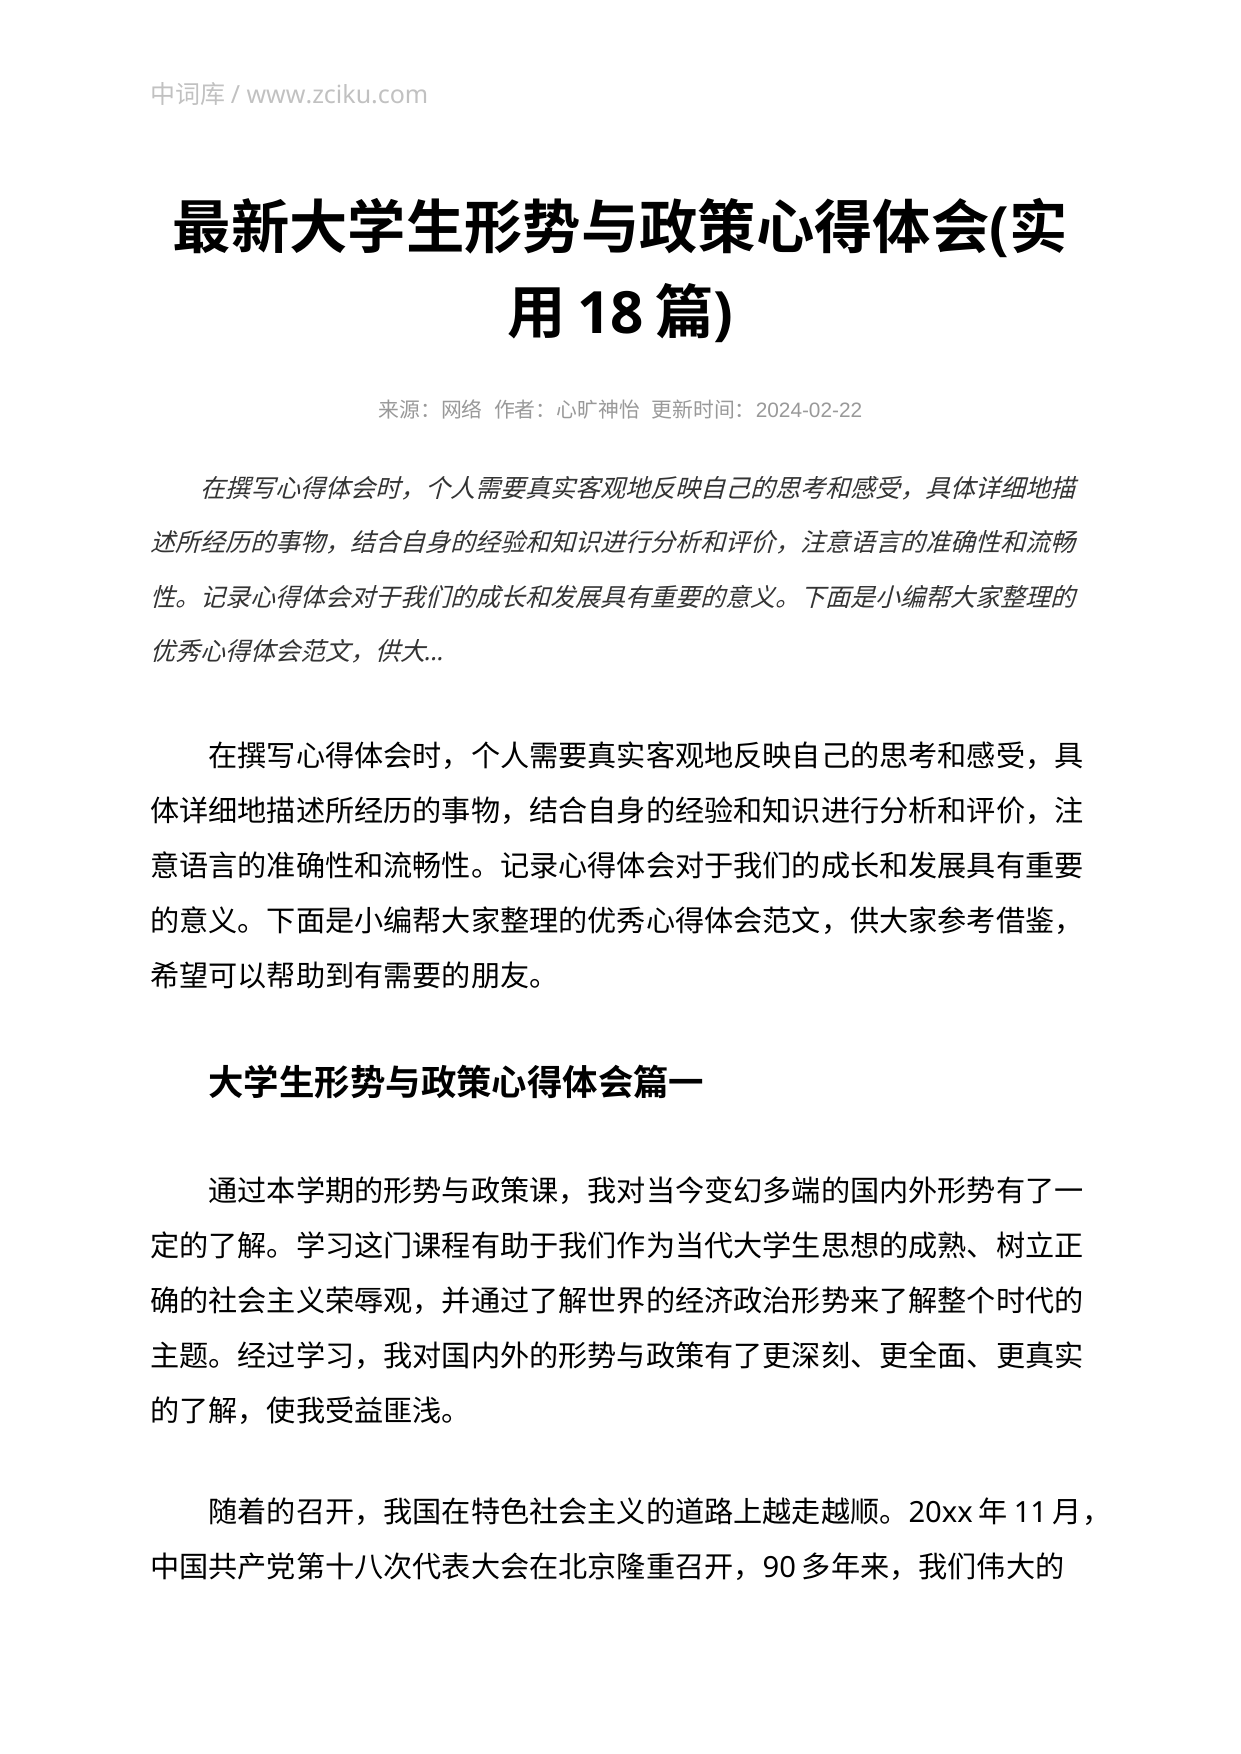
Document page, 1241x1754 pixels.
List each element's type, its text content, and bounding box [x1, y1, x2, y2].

text 在撰写心得体会时，个人需要真实客观地反映自己的思考和感受，具体详细地描述所经历的事物，结合自身的经验和知识进行分析和评价，注意语言的准确性和流畅性。记录心得体会对于我们的成长和发展具有重要的意义。下面是小编帮大家整理的优秀心得体会范文，供大家参考借鉴，希望可以帮助到有需要的朋友。 [150, 733, 1090, 995]
text 来源：网络 作者：心旷神怡 更新时间：2024-02-22 [150, 398, 1090, 422]
text 大学生形势与政策心得体会篇一 [150, 1054, 1090, 1106]
subtitle 最新大学生形势与政策心得体会(实用18篇) [150, 181, 1090, 351]
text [150, 1489, 1090, 1586]
text 在撰写心得体会时，个人需要真实客观地反映自己的思考和感受，具体详细地描述所经历的事物，结合自身的经验和知识进行分析和评价，注意语言的准确性和流畅性。记录心得体会对于我们的成长和发展具有重要的意义。下面是小编帮大家整理的优秀心得体会范文，供大... [150, 468, 1090, 668]
text 通过本学期的形势与政策课，我对当今变幻多端的国内外形势有了一定的了解。学习这门课程有助于我们作为当代大学生思想的成熟、树立正确的社会主义荣辱观，并通过了解世界的经济政治形势来了解整个时代的主题。经过学习，我对国内外的形势与政策有了更深刻、更全面、更真实的了解，使我受益匪浅。 [150, 1168, 1090, 1429]
